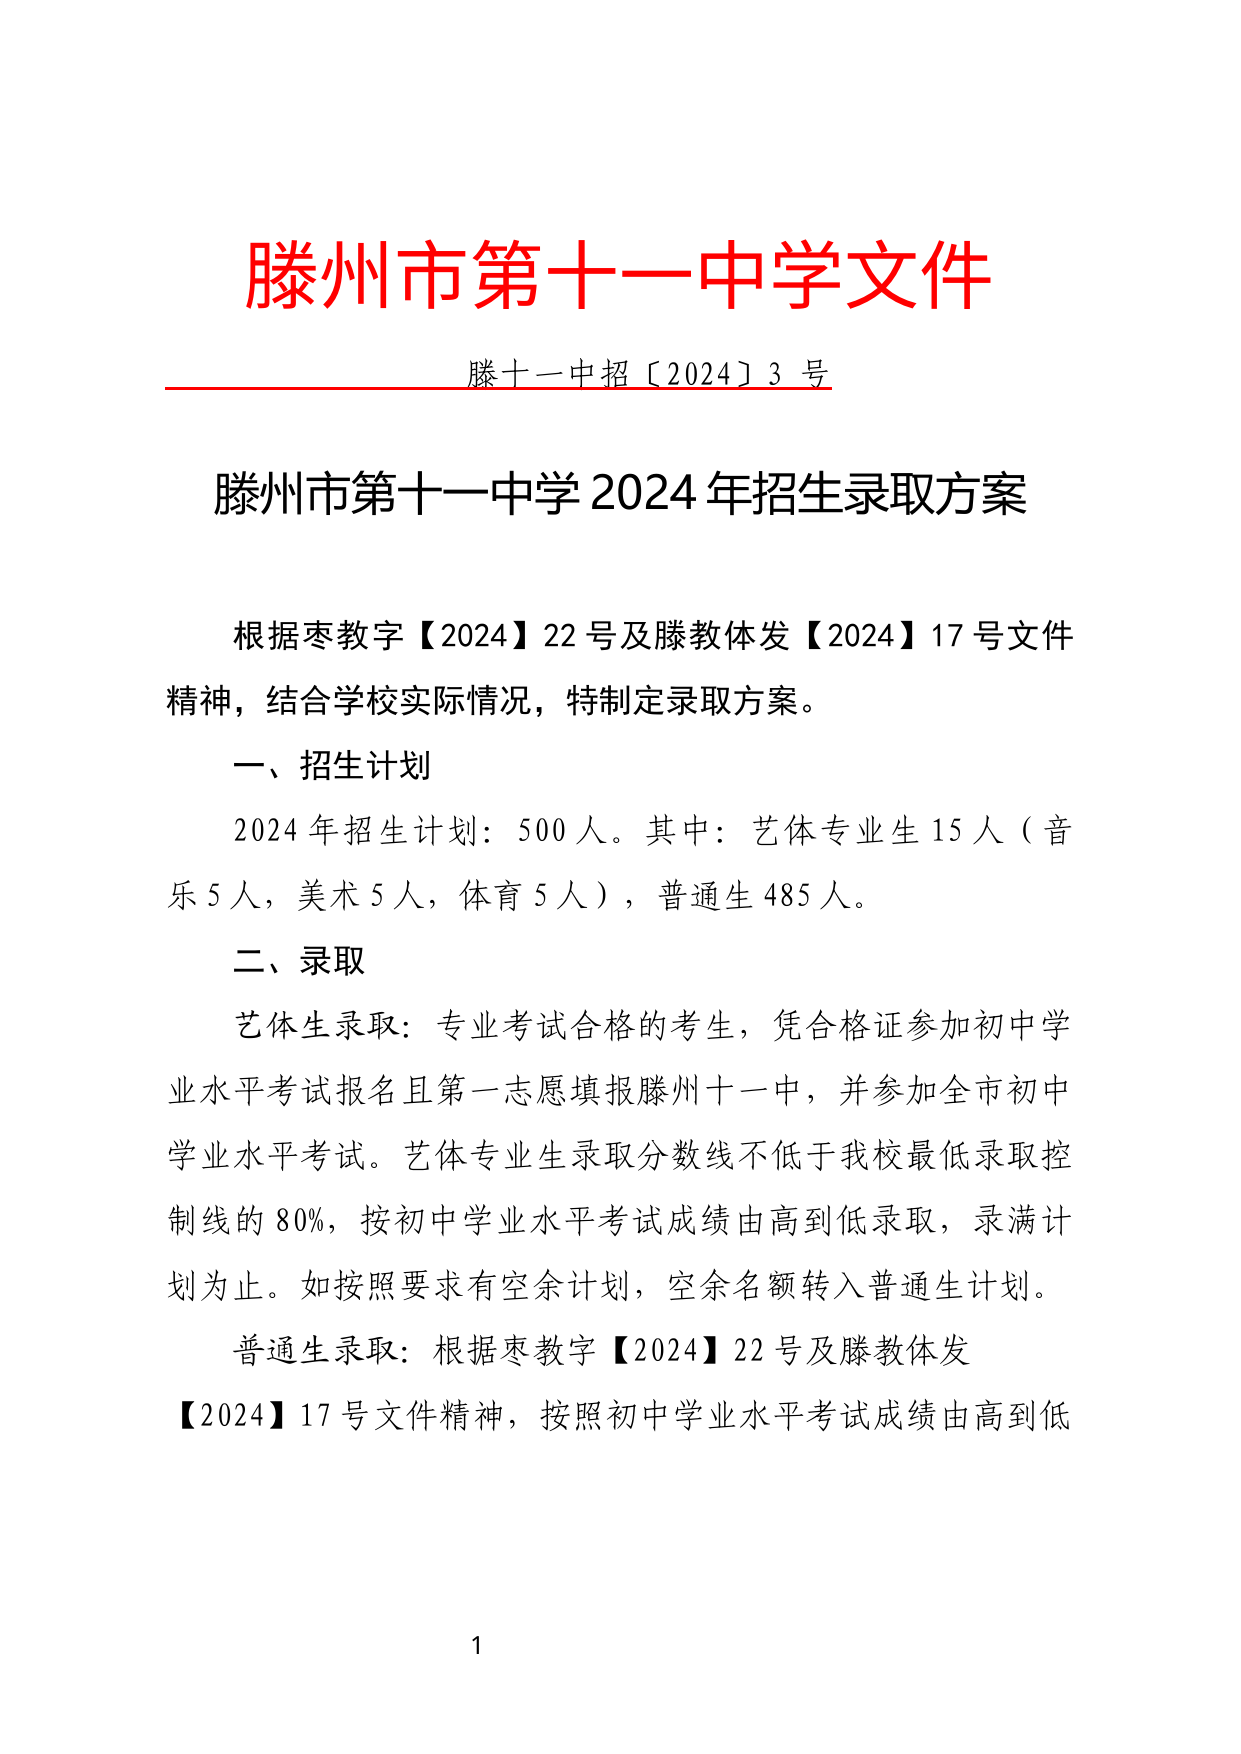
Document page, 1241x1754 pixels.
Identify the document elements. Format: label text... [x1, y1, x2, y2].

list 根据枣教字【2024】22号及滕教体发【2024】17号文件精神，结合学校实际情况，特制定录取方案。 [165, 601, 1075, 731]
list 二、录取 [165, 926, 1075, 991]
list 2024年招生计划：500人。其中：艺体专业生15人（音乐5人，美术5人，体育5人），普通生485人。 [165, 796, 1075, 926]
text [165, 1316, 1075, 1446]
list 一、招生计划 [165, 731, 1075, 796]
text 滕十一中招〔2024〕3 号 [165, 339, 1075, 404]
text 滕州市第十一中学2024年招生录取方案 [165, 459, 1075, 524]
list 艺体生录取：专业考试合格的考生，凭合格证参加初中学业水平考试报名且第一志愿填报滕州十一中，并参加全市初中学业水平考试。艺体专业生录取分数线不低于我校最低录取控制线的80%，按初中学业水平考试成绩由高到低录取，录满计划为止。如按照要求有空余计划，空余名额转入普通生计划。 [165, 991, 1075, 1316]
